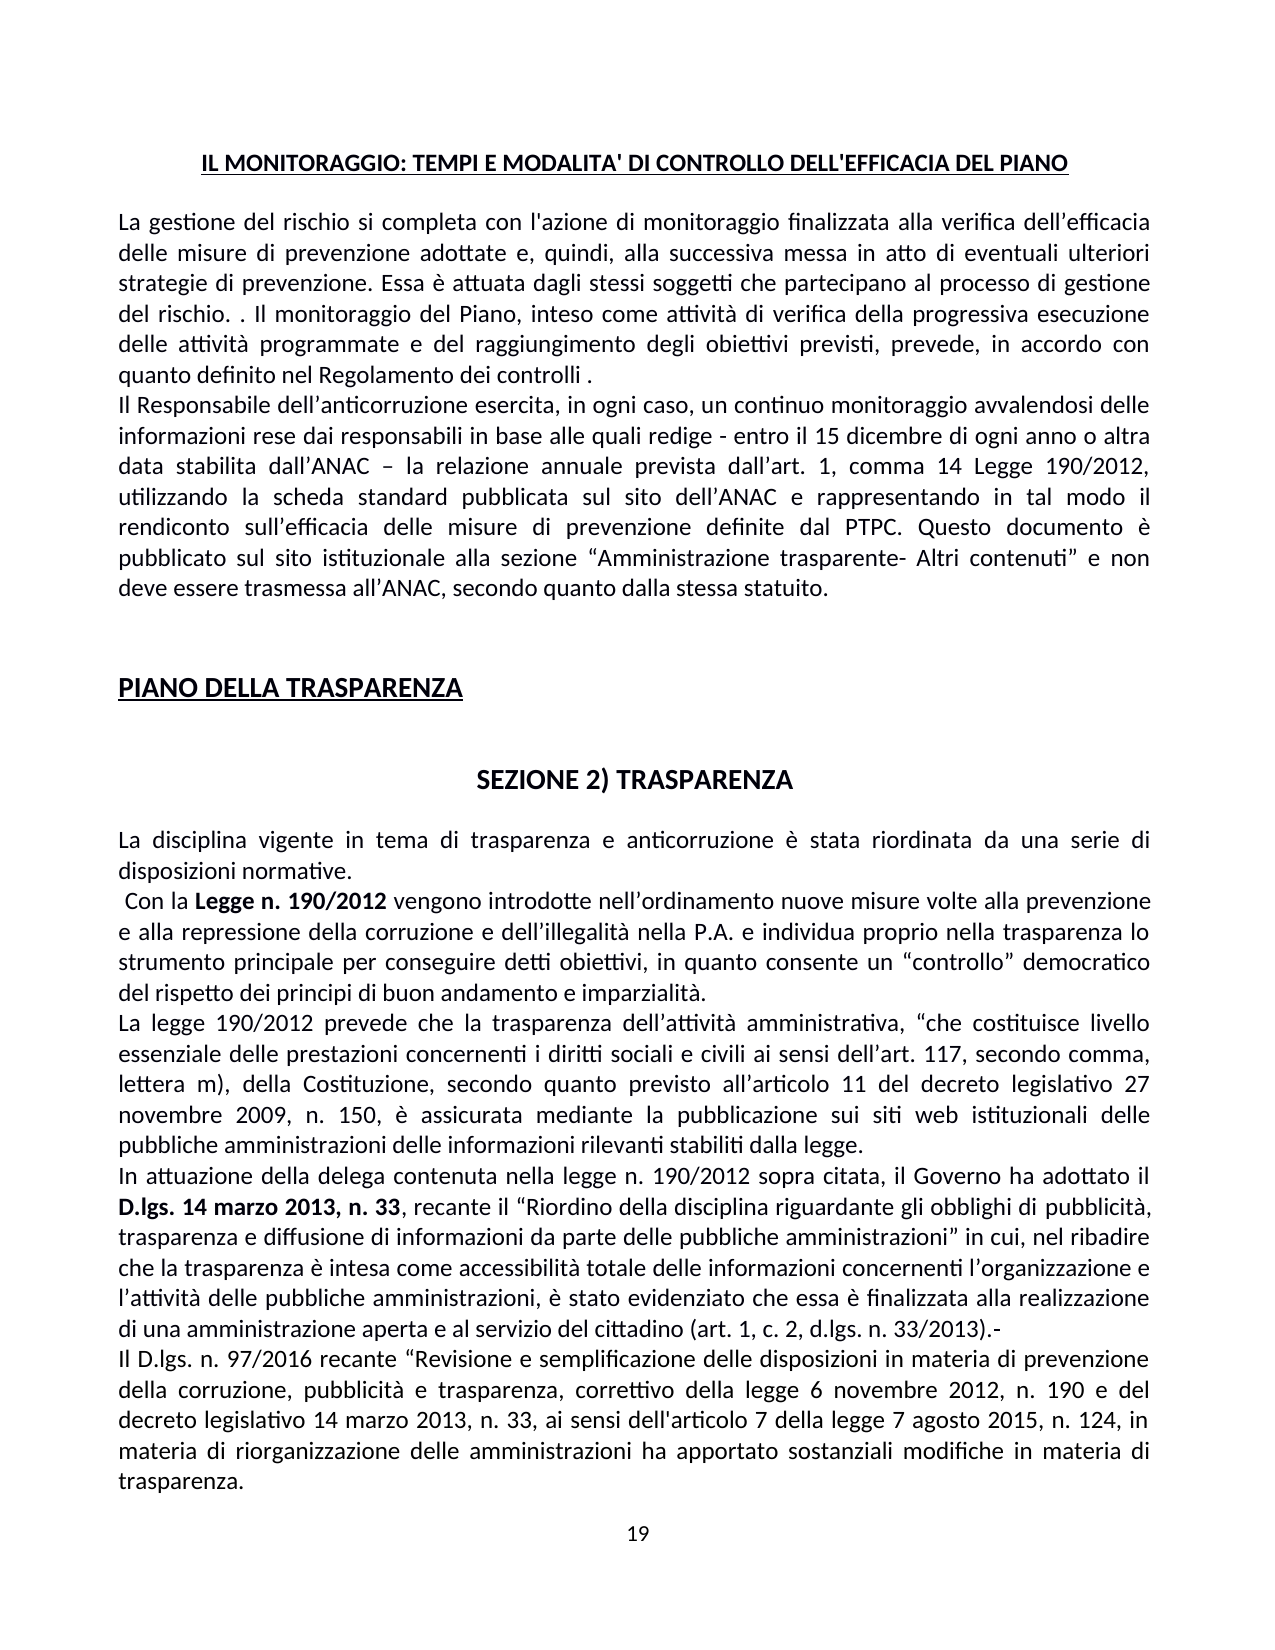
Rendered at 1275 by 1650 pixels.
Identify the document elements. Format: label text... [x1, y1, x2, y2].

text In attuazione della delega contenuta nella legge n. 190/2012 sopra citata, il Governo ha adottato il D.lgs. 14 marzo 2013, n. 33, recante il “Riordino della disciplina riguardante gli obblighi di pubblicità, trasparenza e diffusione di informazioni da parte delle pubbliche amministrazioni” in cui, nel ribadire che la trasparenza è intesa come accessibilità totale delle informazioni concernenti l’organizzazione e l’attività delle pubbliche amministrazioni, è stato evidenziato che essa è finalizzata alla realizzazione di una amministrazione aperta e al servizio del cittadino (art. 1, c. 2, d.lgs. n. 33/2013). [118, 1160, 1152, 1343]
text IL MONITORAGGIO: TEMPI E MODALITA' DI CONTROLLO DELL'EFFICACIA DEL PIANO [118, 148, 1152, 178]
text La gestione del rischio si completa con l'azione di monitoraggio finalizzata alla verifica dell’efficacia delle misure di prevenzione adottate e, quindi, alla successiva messa in atto di eventuali ulteriori strategie di prevenzione. Essa è attuata dagli stessi soggetti che partecipano al processo di gestione del rischio. . Il monitoraggio del Piano, inteso come attività di verifica della progressiva esecuzione delle attività programmate e del raggiungimento degli obiettivi previsti, prevede, in accordo con quanto definito nel Regolamento dei controlli . [118, 206, 1152, 389]
text PIANO DELLA TRASPARENZA [118, 669, 1152, 705]
text Il D.lgs. n. 97/2016 recante “Revisione e semplificazione delle disposizioni in materia di prevenzione della corruzione, pubblicità e trasparenza, correttivo della legge 6 novembre 2012, n. 190 e del decreto legislativo 14 marzo 2013, n. 33, ai sensi dell'articolo 7 della legge 7 agosto 2015, n. 124, in materia di riorganizzazione delle amministrazioni ha apportato sostanziali modifiche in materia di trasparenza. [118, 1343, 1152, 1496]
text La legge 190/2012 prevede che la trasparenza dell’attività amministrativa, “che costituisce livello essenziale delle prestazioni concernenti i diritti sociali e civili ai sensi dell’art. 117, secondo comma, lettera m), della Costituzione, secondo quanto previsto all’articolo 11 del decreto legislativo 27 novembre 2009, n. 150, è assicurata mediante la pubblicazione sui siti web istituzionali delle pubbliche amministrazioni delle informazioni rilevanti stabiliti dalla legge. [118, 1007, 1152, 1160]
text SEZIONE 2) TRASPARENZA [118, 761, 1152, 796]
text La disciplina vigente in tema di trasparenza e anticorruzione è stata riordinata da una serie di disposizioni normative. [118, 824, 1152, 885]
text Con la Legge n. 190/2012 vengono introdotte nell’ordinamento nuove misure volte alla prevenzione e alla repressione della corruzione e dell’illegalità nella P.A. e individua proprio nella trasparenza lo strumento principale per conseguire detti obiettivi, in quanto consente un “controllo” democratico del rispetto dei principi di buon andamento e imparzialità. [118, 885, 1152, 1007]
text Il Responsabile dell’anticorruzione esercita, in ogni caso, un continuo monitoraggio avvalendosi delle informazioni rese dai responsabili in base alle quali redige - entro il 15 dicembre di ogni anno o altra data stabilita dall’ANAC – la relazione annuale prevista dall’art. 1, comma 14 Legge 190/2012, utilizzando la scheda standard pubblicata sul sito dell’ANAC e rappresentando in tal modo il rendiconto sull’efficacia delle misure di prevenzione definite dal PTPC. Questo documento è pubblicato sul sito istituzionale alla sezione “Amministrazione trasparente- Altri contenuti” e non deve essere trasmessa all’ANAC, secondo quanto dalla stessa statuito. [118, 389, 1152, 603]
